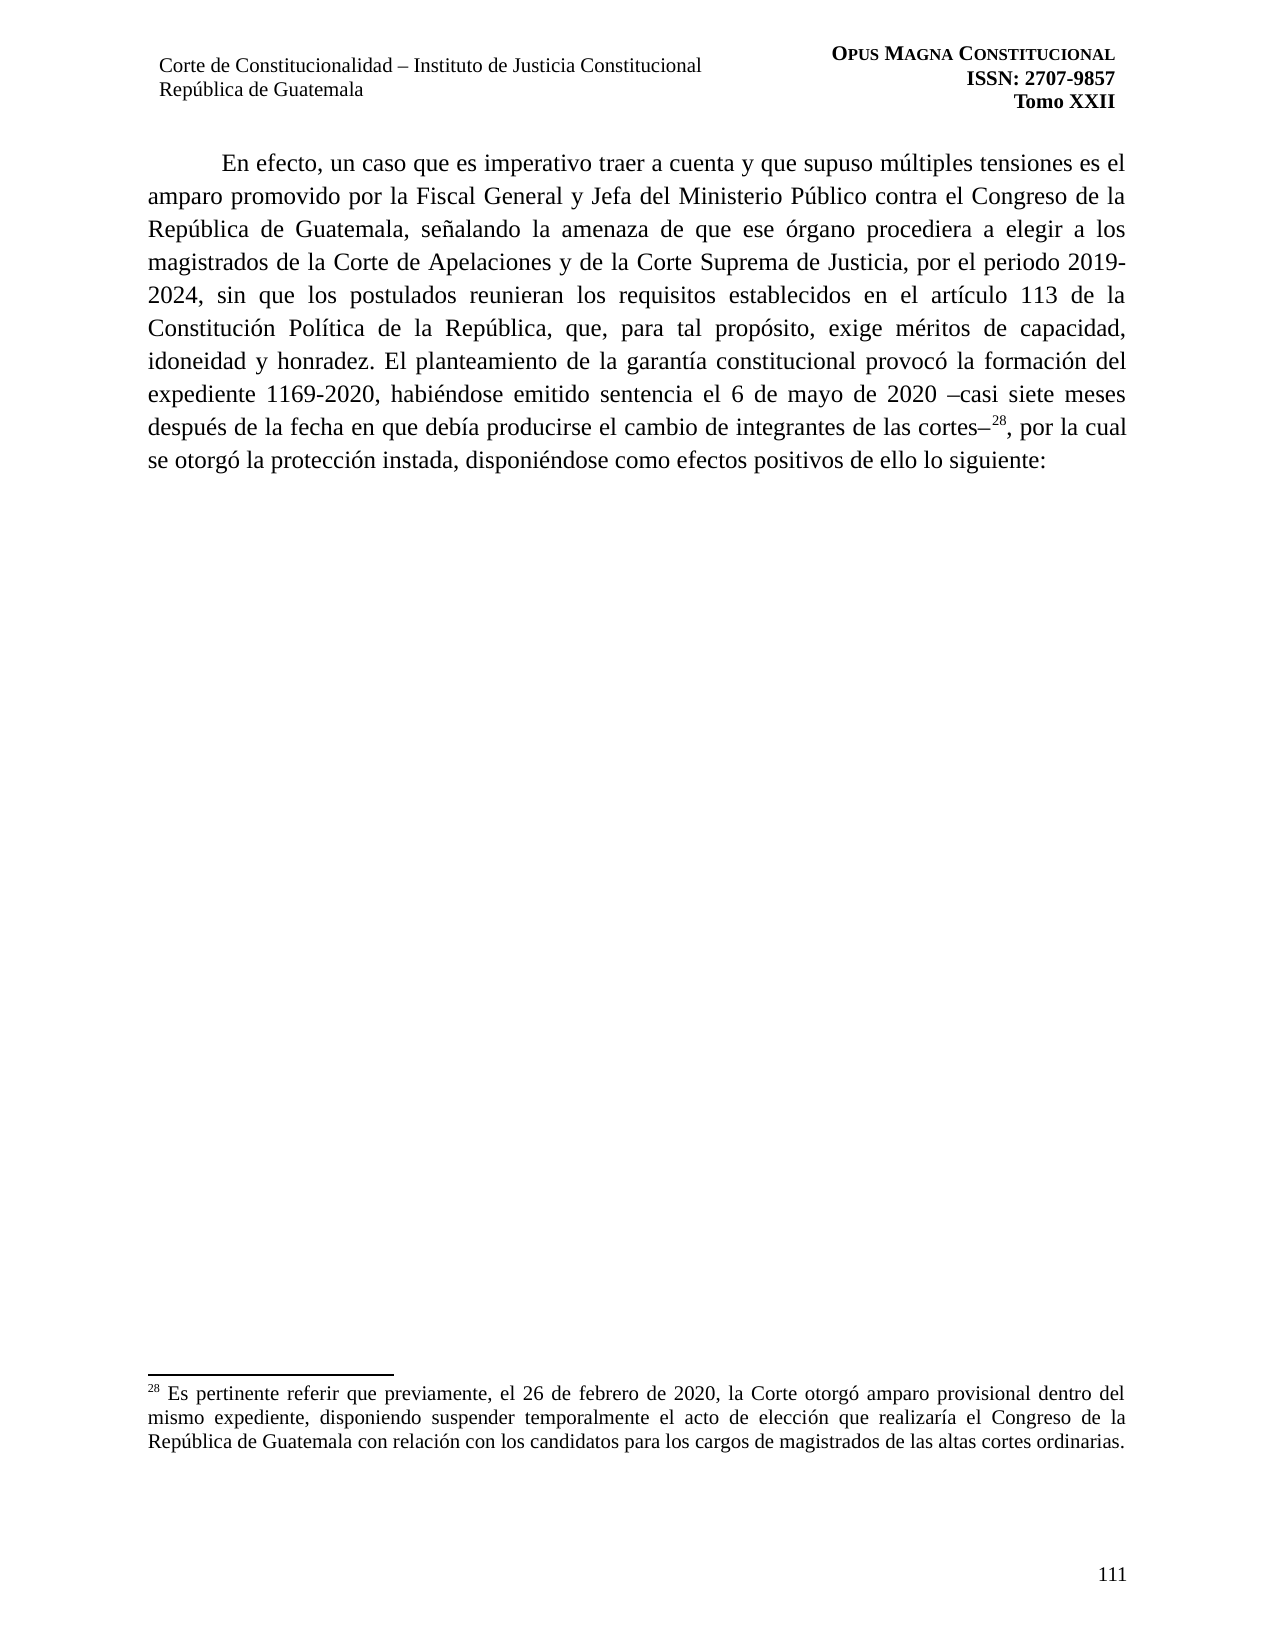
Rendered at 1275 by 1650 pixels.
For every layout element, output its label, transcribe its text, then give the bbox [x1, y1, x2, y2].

list En efecto, un caso que es imperativo traer a cuenta y que supuso múltiples tensiones es el amparo promovido por la Fiscal General y Jefa del Ministerio Público contra el Congreso de la República de Guatemala, señalando la amenaza de que ese órgano procediera a elegir a los magistrados de la Corte de Apelaciones y de la Corte Suprema de Justicia, por el periodo 2019-2024, sin que los postulados reunieran los requisitos establecidos en el artículo 113 de la Constitución Política de la República, que, para tal propósito, exige méritos de capacidad, idoneidad y honradez. El planteamiento de la garantía constitucional provocó la formación del expediente 1169-2020, habiéndose emitido sentencia el 6 de mayo de 2020 –casi siete meses después de la fecha en que debía producirse el cambio de integrantes de las cortes–, por la cual se otorgó la protección instada, disponiéndose como efectos positivos de ello lo siguiente: [148, 148, 1127, 474]
